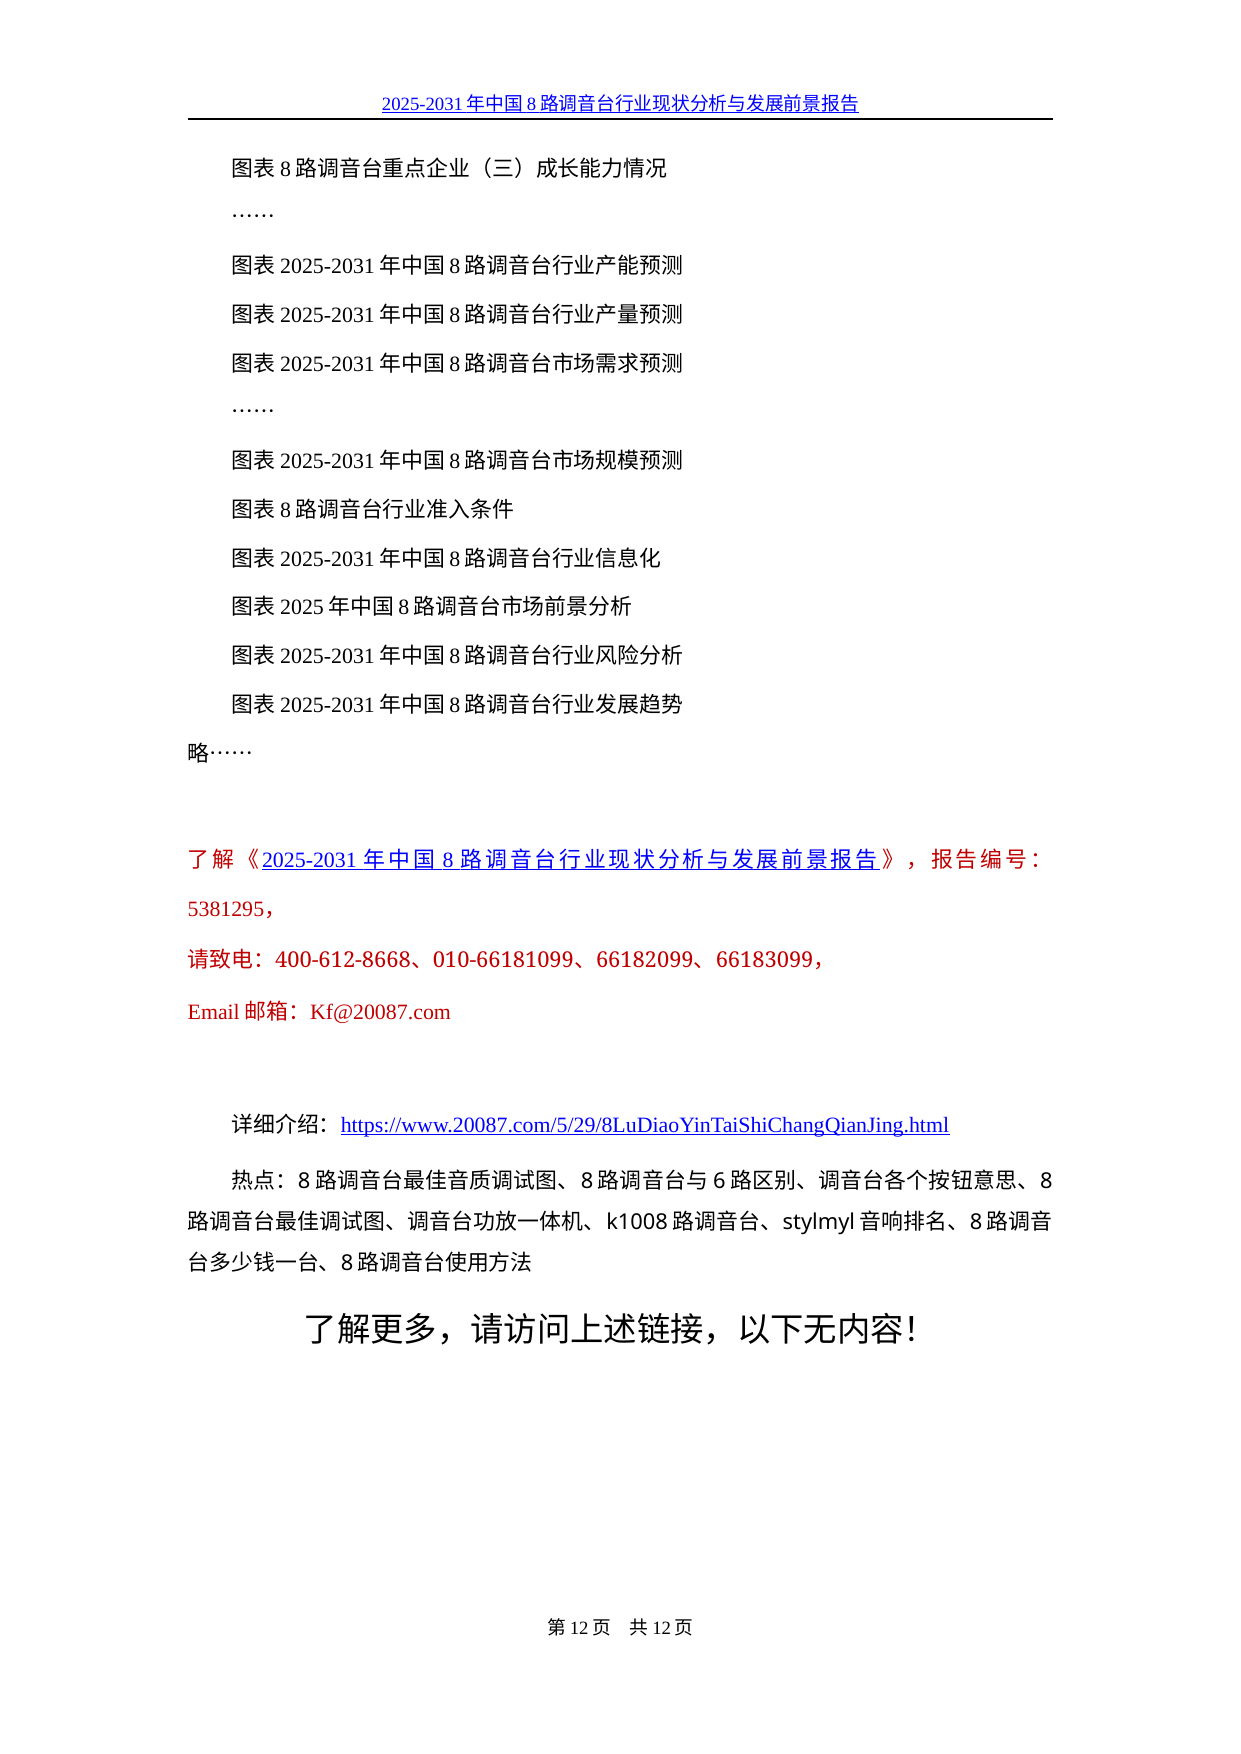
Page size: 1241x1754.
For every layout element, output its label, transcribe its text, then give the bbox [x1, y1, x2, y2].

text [187, 150, 1053, 768]
text 了解《2025-2031年中国8路调音台行业现状分析与发展前景报告》，报告编号：5381295， [187, 842, 1053, 923]
text 热点：8路调音台最佳音质调试图、8路调音台与6路区别、调音台各个按钮意思、8路调音台最佳调试图、调音台功放一体机、k1008路调音台、stylmyl音响排名、8路调音台多少钱一台、8路调音台使用方法 [187, 1163, 1053, 1277]
text 请致电：400-612-8668、010-66181099、66182099、66183099， [187, 942, 1053, 974]
text 详细介绍：https://www.20087.com/5/29/8LuDiaoYinTaiShiChangQianJing.html [187, 1106, 1053, 1139]
text Email邮箱：Kf@20087.com [187, 993, 1053, 1026]
title 了解更多，请访问上述链接，以下无内容！ [187, 1294, 1053, 1359]
